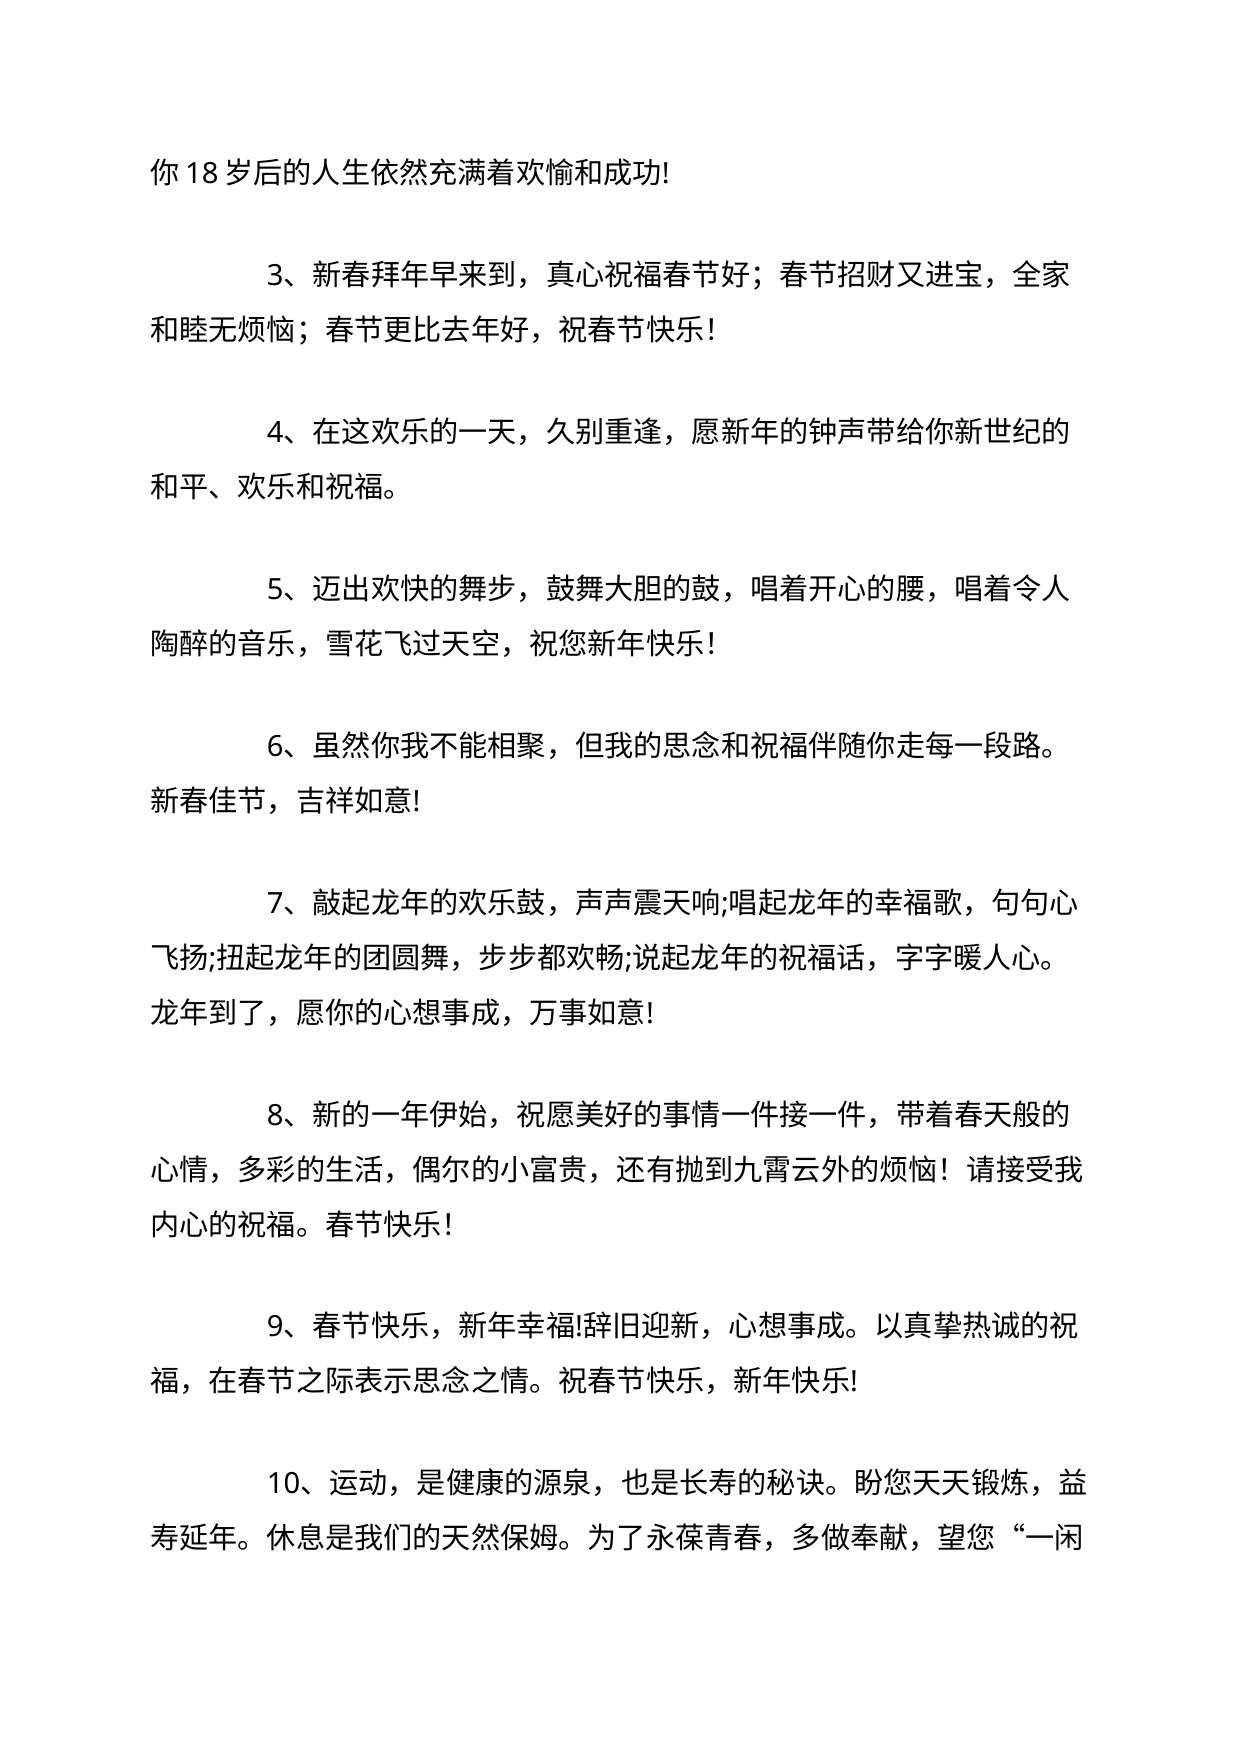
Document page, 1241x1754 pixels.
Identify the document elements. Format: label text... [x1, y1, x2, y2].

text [150, 1460, 1090, 1557]
text 4、在这欢乐的一天，久别重逢，愿新年的钟声带给你新世纪的和平、欢乐和祝福。 [150, 409, 1090, 506]
text 8、新的一年伊始，祝愿美好的事情一件接一件，带着春天般的心情，多彩的生活，偶尔的小富贵，还有抛到九霄云外的烦恼！请接受我内心的祝福。春节快乐！ [150, 1091, 1090, 1243]
text 5、迈出欢快的舞步，鼓舞大胆的鼓，唱着开心的腰，唱着令人陶醉的音乐，雪花飞过天空，祝您新年快乐！ [150, 566, 1090, 663]
text 9、春节快乐，新年幸福!辞旧迎新，心想事成。以真挚热诚的祝福，在春节之际表示思念之情。祝春节快乐，新年快乐! [150, 1303, 1090, 1400]
text 7、敲起龙年的欢乐鼓，声声震天响;唱起龙年的幸福歌，句句心飞扬;扭起龙年的团圆舞，步步都欢畅;说起龙年的祝福话，字字暖人心。龙年到了，愿你的心想事成，万事如意! [150, 879, 1090, 1032]
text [150, 150, 1090, 192]
text 6、虽然你我不能相聚，但我的思念和祝福伴随你走每一段路。新春佳节，吉祥如意! [150, 722, 1090, 820]
text 3、新春拜年早来到，真心祝福春节好；春节招财又进宝，全家和睦无烦恼；春节更比去年好，祝春节快乐！ [150, 252, 1090, 349]
